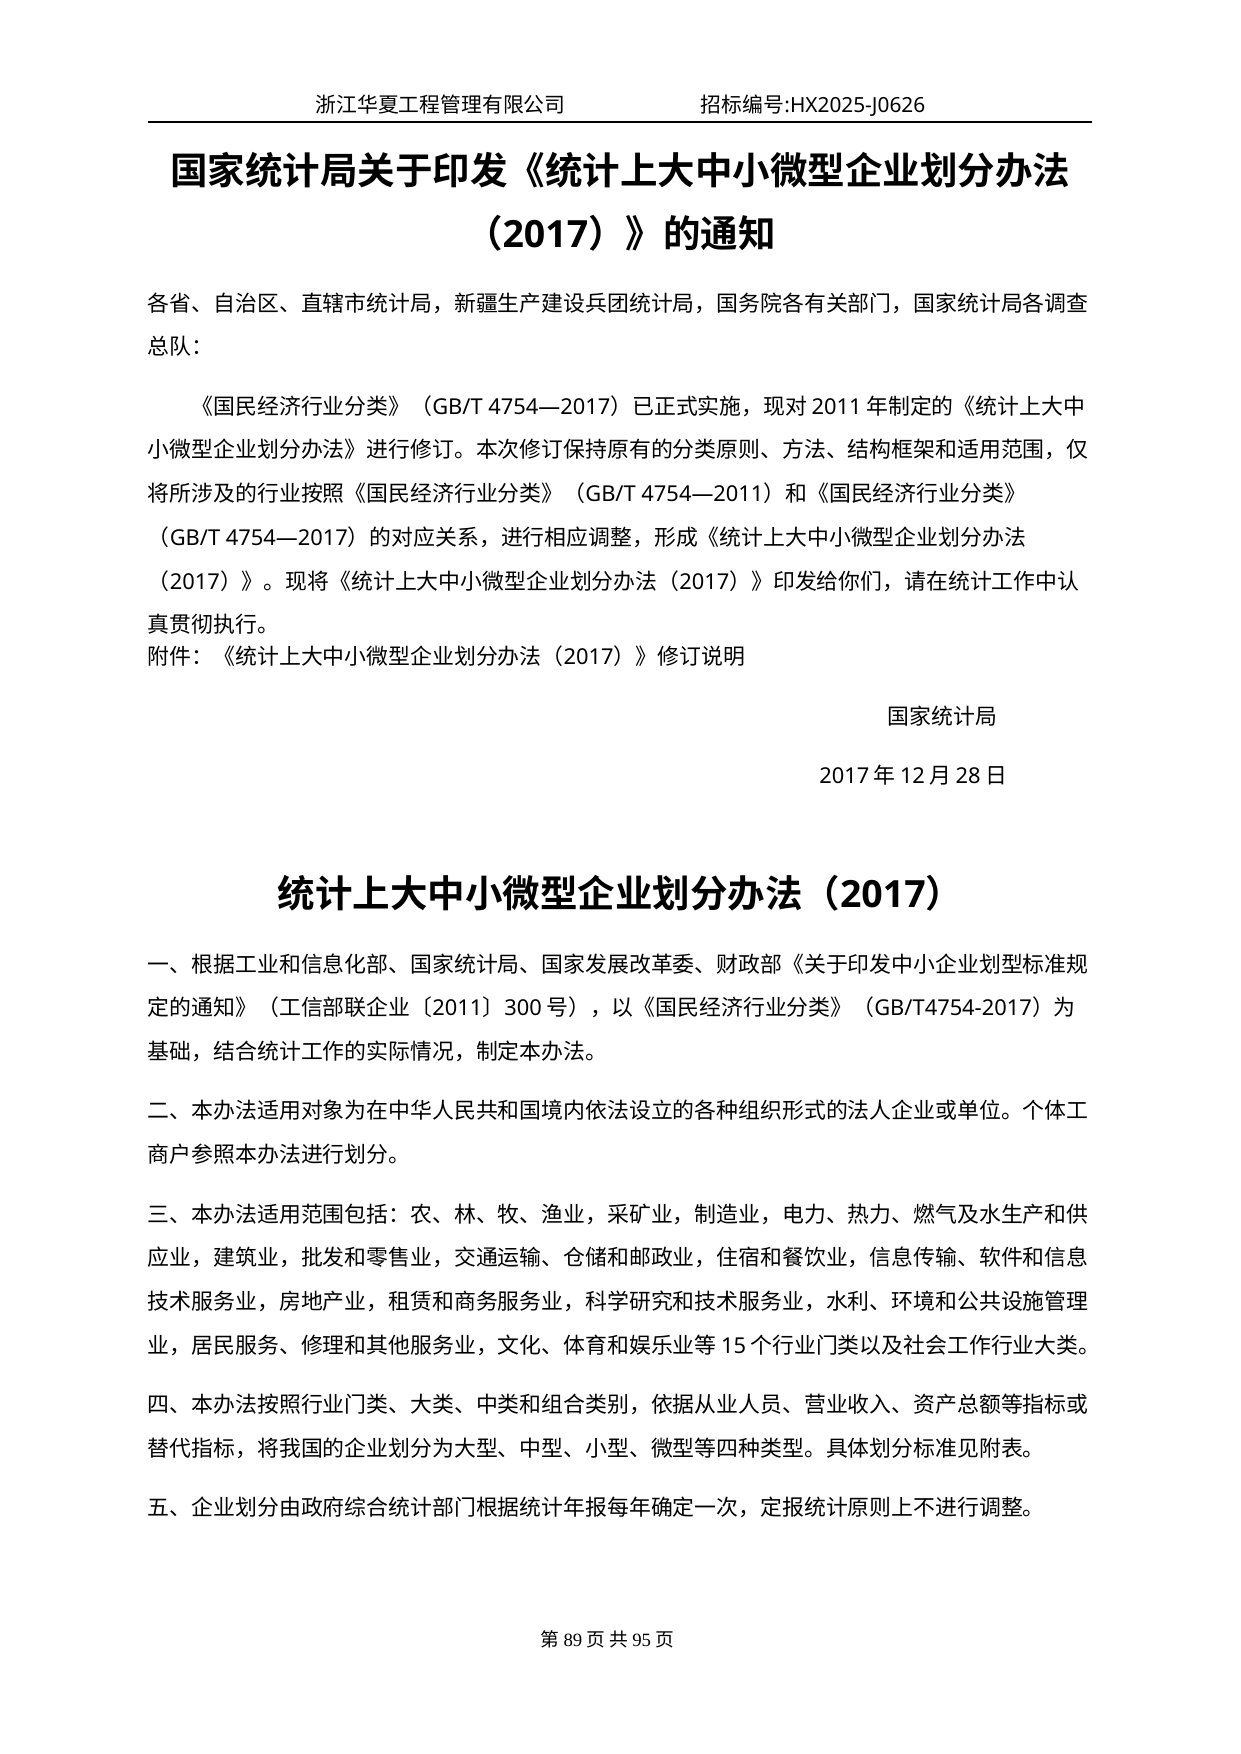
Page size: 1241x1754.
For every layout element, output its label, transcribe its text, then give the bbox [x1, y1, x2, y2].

text 一、根据工业和信息化部、国家统计局、国家发展改革委、财政部《关于印发中小企业划型标准规定的通知》（工信部联企业〔2011〕300号），以《国民经济行业分类》（GB/T4754-2017）为基础，结合统计工作的实际情况，制定本办法。 [148, 934, 1092, 1066]
text 四、本办法按照行业门类、大类、中类和组合类别，依据从业人员、营业收入、资产总额等指标或替代指标，将我国的企业划分为大型、中型、小型、微型等四种类型。具体划分标准见附表。 [148, 1375, 1092, 1463]
text 《国民经济行业分类》（GB/T 4754—2017）已正式实施，现对2011年制定的《统计上大中小微型企业划分办法》进行修订。本次修订保持原有的分类原则、方法、结构框架和适用范围，仅将所涉及的行业按照《国民经济行业分类》（GB/T 4754—2011）和《国民经济行业分类》（GB/T 4754—2017）的对应关系，进行相应调整，形成《统计上大中小微型企业划分办法（2017）》。现将《统计上大中小微型企业划分办法（2017）》印发给你们，请在统计工作中认真贯彻执行。 [148, 377, 1092, 639]
text 三、本办法适用范围包括：农、林、牧、渔业，采矿业，制造业，电力、热力、燃气及水生产和供应业，建筑业，批发和零售业，交通运输、仓储和邮政业，住宿和餐饮业，信息传输、软件和信息技术服务业，房地产业，租赁和商务服务业，科学研究和技术服务业，水利、环境和公共设施管理业，居民服务、修理和其他服务业，文化、体育和娱乐业等15个行业门类以及社会工作行业大类。 [148, 1184, 1092, 1359]
text 二、本办法适用对象为在中华人民共和国境内依法设立的各种组织形式的法人企业或单位。个体工商户参照本办法进行划分。 [148, 1081, 1092, 1169]
text 各省、自治区、直辖市统计局，新疆生产建设兵团统计局，国务院各有关部门，国家统计局各调查总队： [148, 273, 1092, 361]
text 统计上大中小微型企业划分办法（2017） [148, 856, 1092, 919]
text 国家统计局关于印发《统计上大中小微型企业划分办法（2017）》的通知 [148, 133, 1092, 258]
text 国家统计局 [148, 687, 1007, 730]
text 2017年12月28日 [148, 746, 1007, 790]
text 五、企业划分由政府综合统计部门根据统计年报每年确定一次，定报统计原则上不进行调整。 [148, 1478, 1092, 1522]
text 附件：《统计上大中小微型企业划分办法（2017）》修订说明 [148, 639, 1092, 671]
